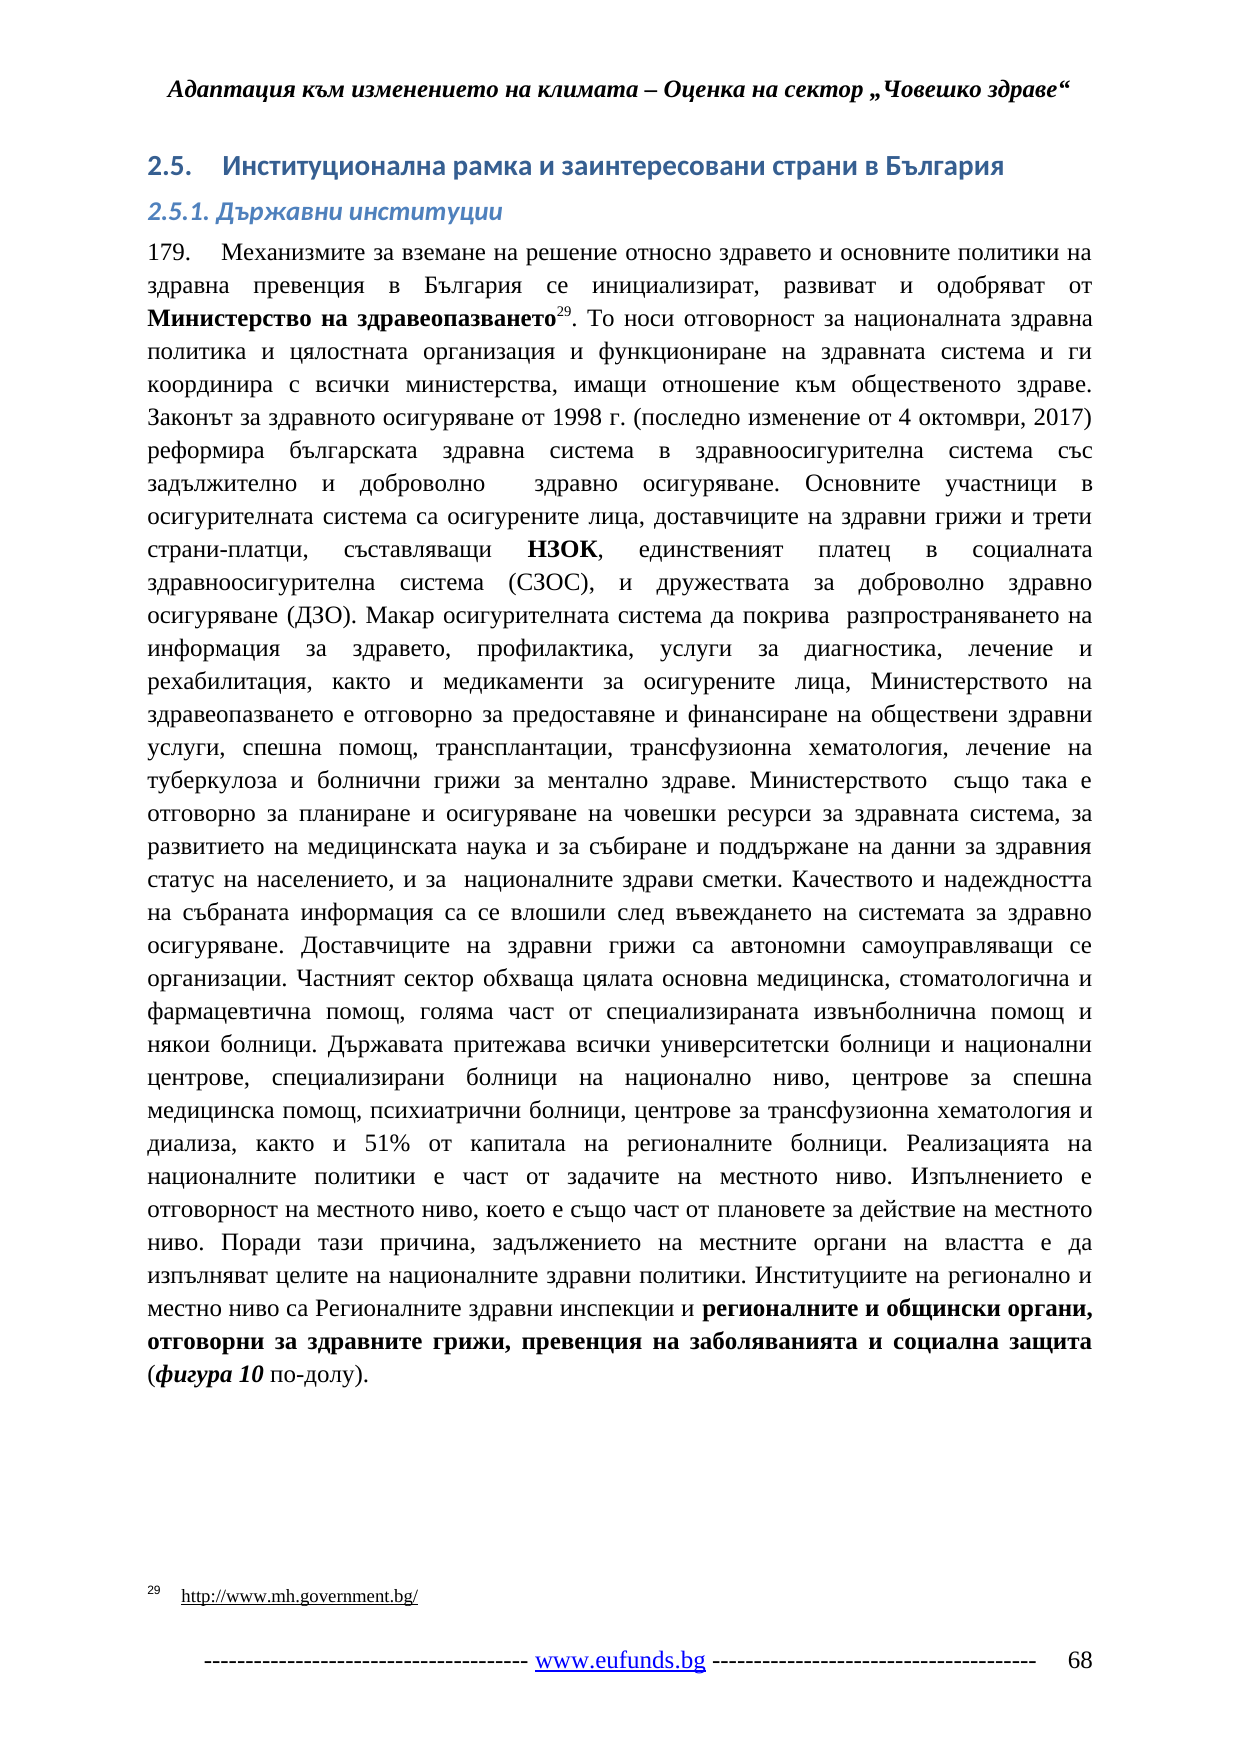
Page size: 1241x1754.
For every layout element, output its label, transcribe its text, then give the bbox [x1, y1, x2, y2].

subtitle 2.5. Институционална рамка и заинтересовани страни в България [147, 147, 1093, 183]
subtitle 2.5.1. Държавни институции [147, 194, 1093, 227]
text Механизмите за вземане на решение относно здравето и основните политики на здравна превенция в България се инициализират, развиват и одобряват от Министерство на здравеопазването. То носи отговорност за националната здравна политика и цялостната организация и функциониране на здравната система и ги координира с всички министерства, имащи отношение към общественото здраве. Законът за здравното осигуряване от 1998 г. (последно изменение от 4 октомври, 2017) реформира българската здравна система в здравноосигурителна система със задължително и доброволно здравно осигуряване. Основните участници в осигурителната система са осигурените лица, доставчиците на здравни грижи и трети страни-платци, съставляващи НЗОК, единственият платец в социалната здравноосигурителна система (СЗОС), и дружествата за доброволно здравно осигуряване (ДЗО). Макар осигурителната система да покрива разпространяването на информация за здравето, профилактика, услуги за диагностика, лечение и рехабилитация, както и медикаменти за осигурените лица, Министерството на здравеопазването е отговорно за предоставяне и финансиране на обществени здравни услуги, спешна помощ, трансплантации, трансфузионна хематология, лечение на туберкулоза и болнични грижи за ментално здраве. Министерството също така е отговорно за планиране и осигуряване на човешки ресурси за здравната система, за развитието на медицинската наука и за събиране и поддържане на данни за здравния статус на населението, и за националните здрави сметки. Качеството и надеждността на събраната информация са се влошили след въвеждането на системата за здравно осигуряване. Доставчиците на здравни грижи са автономни самоуправляващи се организации. Частният сектор обхваща цялата основна медицинска, стоматологична и фармацевтична помощ, голяма част от специализираната извънболнична помощ и някои болници. Държавата притежава всички университетски болници и национални центрове, специализирани болници на национално ниво, центрове за спешна медицинска помощ, психиатрични болници, центрове за трансфузионна хематология и диализа, както и 51% от капитала на регионалните болници. Реализацията на националните политики е част от задачите на местното ниво. Изпълнението е отговорност на местното ниво, което е също част от плановете за действие на местното ниво. Поради тази причина, задължението на местните органи на властта е да изпълняват целите на националните здравни политики. Институциите на регионално и местно ниво са Регионалните здравни инспекции и регионалните и общински органи, отговорни за здравните грижи, превенция на заболяванията и социална защита (фигура 10 по-долу). [147, 237, 1093, 1388]
